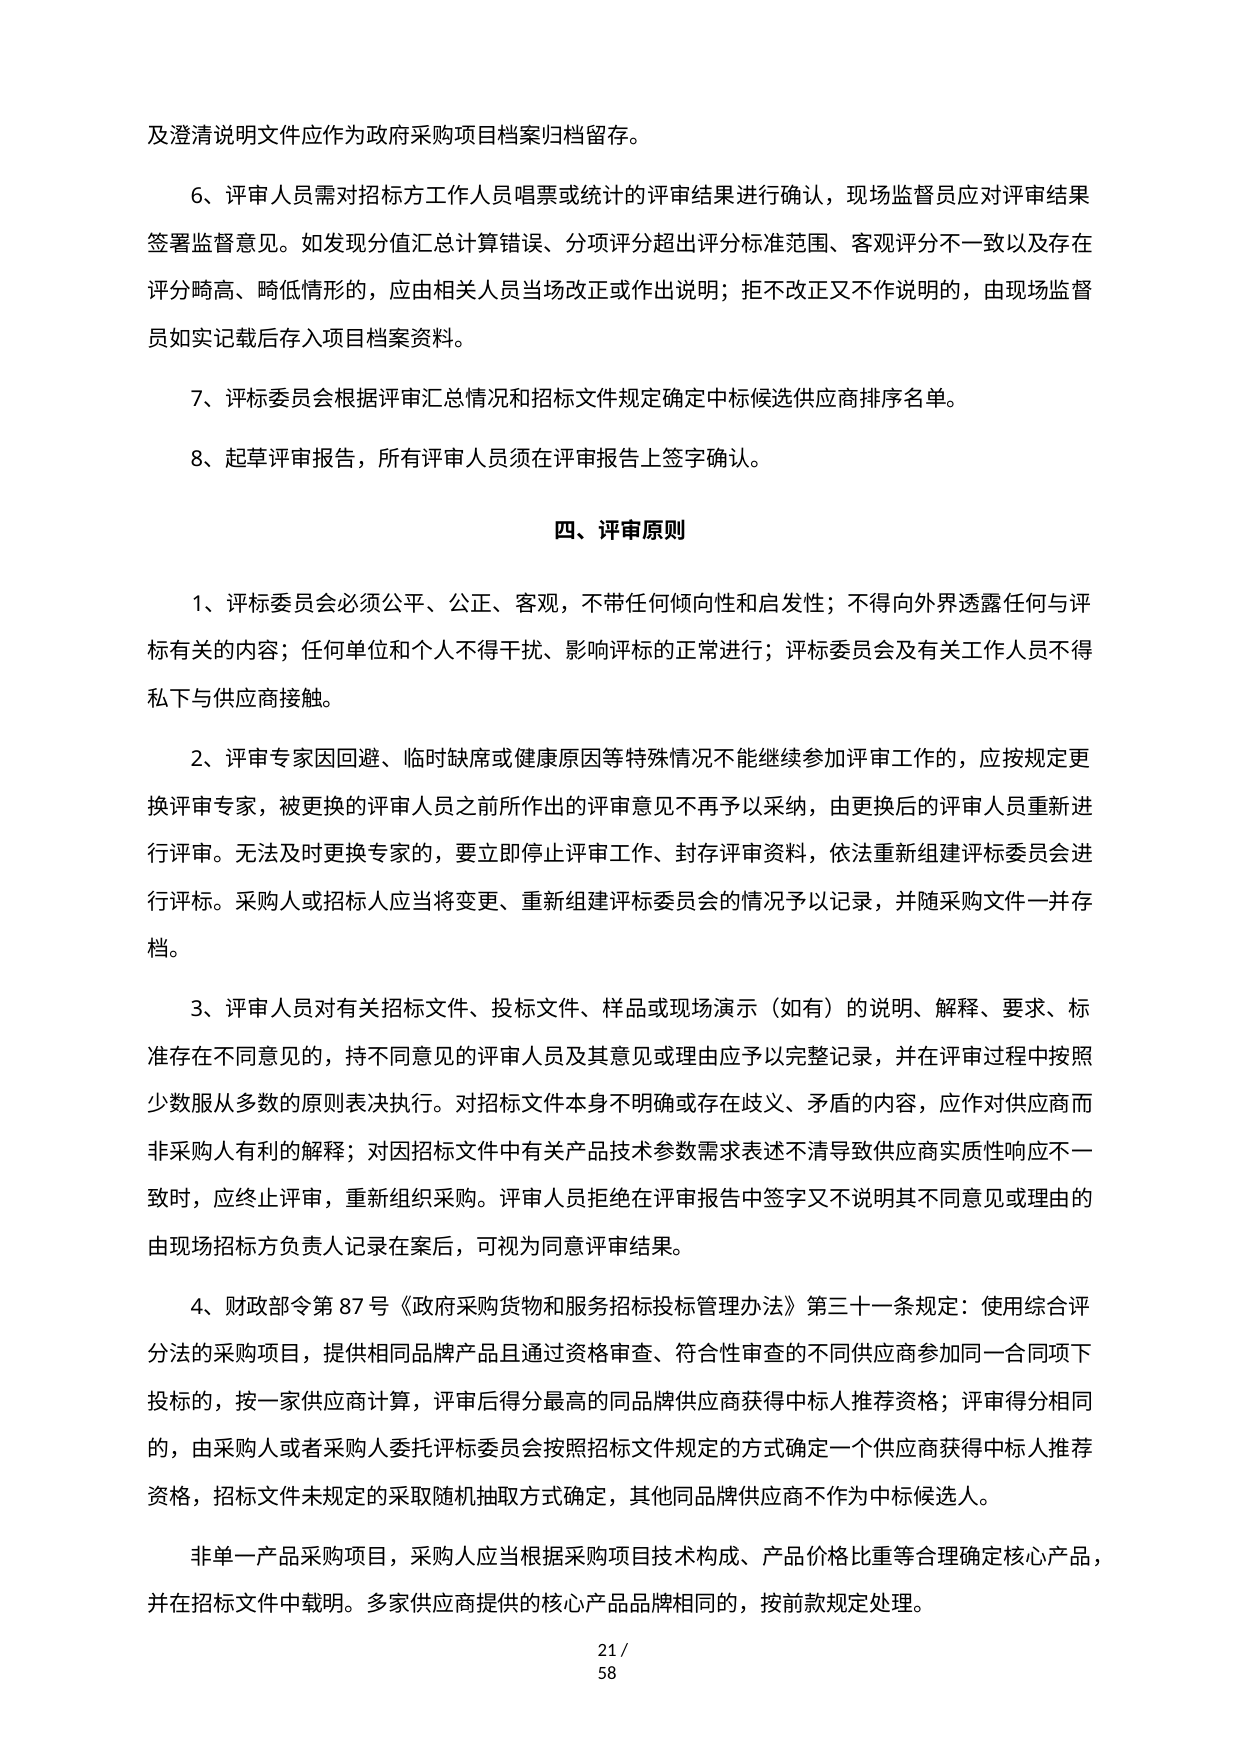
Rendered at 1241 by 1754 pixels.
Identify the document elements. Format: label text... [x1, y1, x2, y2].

text 6、评审人员需对招标方工作人员唱票或统计的评审结果进行确认，现场监督员应对评审结果签署监督意见。如发现分值汇总计算错误、分项评分超出评分标准范围、客观评分不一致以及存在评分畸高、畸低情形的，应由相关人员当场改正或作出说明；拒不改正又不作说明的，由现场监督员如实记载后存入项目档案资料。 [148, 178, 1093, 352]
text 4、财政部令第87号《政府采购货物和服务招标投标管理办法》第三十一条规定：使用综合评分法的采购项目，提供相同品牌产品且通过资格审查、符合性审查的不同供应商参加同一合同项下投标的，按一家供应商计算，评审后得分最高的同品牌供应商获得中标人推荐资格；评审得分相同的，由采购人或者采购人委托评标委员会按照招标文件规定的方式确定一个供应商获得中标人推荐资格，招标文件未规定的采取随机抽取方式确定，其他同品牌供应商不作为中标候选人。 [148, 1289, 1093, 1511]
text 2、评审专家因回避、临时缺席或健康原因等特殊情况不能继续参加评审工作的，应按规定更换评审专家，被更换的评审人员之前所作出的评审意见不再予以采纳，由更换后的评审人员重新进行评审。无法及时更换专家的，要立即停止评审工作、封存评审资料，依法重新组建评标委员会进行评标。采购人或招标人应当将变更、重新组建评标委员会的情况予以记录，并随采购文件一并存档。 [148, 741, 1093, 963]
text 非单一产品采购项目，采购人应当根据采购项目技术构成、产品价格比重等合理确定核心产品，并在招标文件中载明。多家供应商提供的核心产品品牌相同的，按前款规定处理。 [148, 1539, 1093, 1618]
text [148, 118, 1093, 150]
text 3、评审人员对有关招标文件、投标文件、样品或现场演示（如有）的说明、解释、要求、标准存在不同意见的，持不同意见的评审人员及其意见或理由应予以完整记录，并在评审过程中按照少数服从多数的原则表决执行。对招标文件本身不明确或存在歧义、矛盾的内容，应作对供应商而非采购人有利的解释；对因招标文件中有关产品技术参数需求表述不清导致供应商实质性响应不一致时，应终止评审，重新组织采购。评审人员拒绝在评审报告中签字又不说明其不同意见或理由的，由现场招标方负责人记录在案后，可视为同意评审结果。 [148, 991, 1093, 1260]
text 7、评标委员会根据评审汇总情况和招标文件规定确定中标候选供应商排序名单。 [148, 381, 1093, 412]
text 8、起草评审报告，所有评审人员须在评审报告上签字确认。 [148, 441, 1093, 473]
text 四、评审原则 [148, 513, 1093, 545]
text 1、评标委员会必须公平、公正、客观，不带任何倾向性和启发性；不得向外界透露任何与评标有关的内容；任何单位和个人不得干扰、影响评标的正常进行；评标委员会及有关工作人员不得私下与供应商接触。 [148, 586, 1093, 713]
